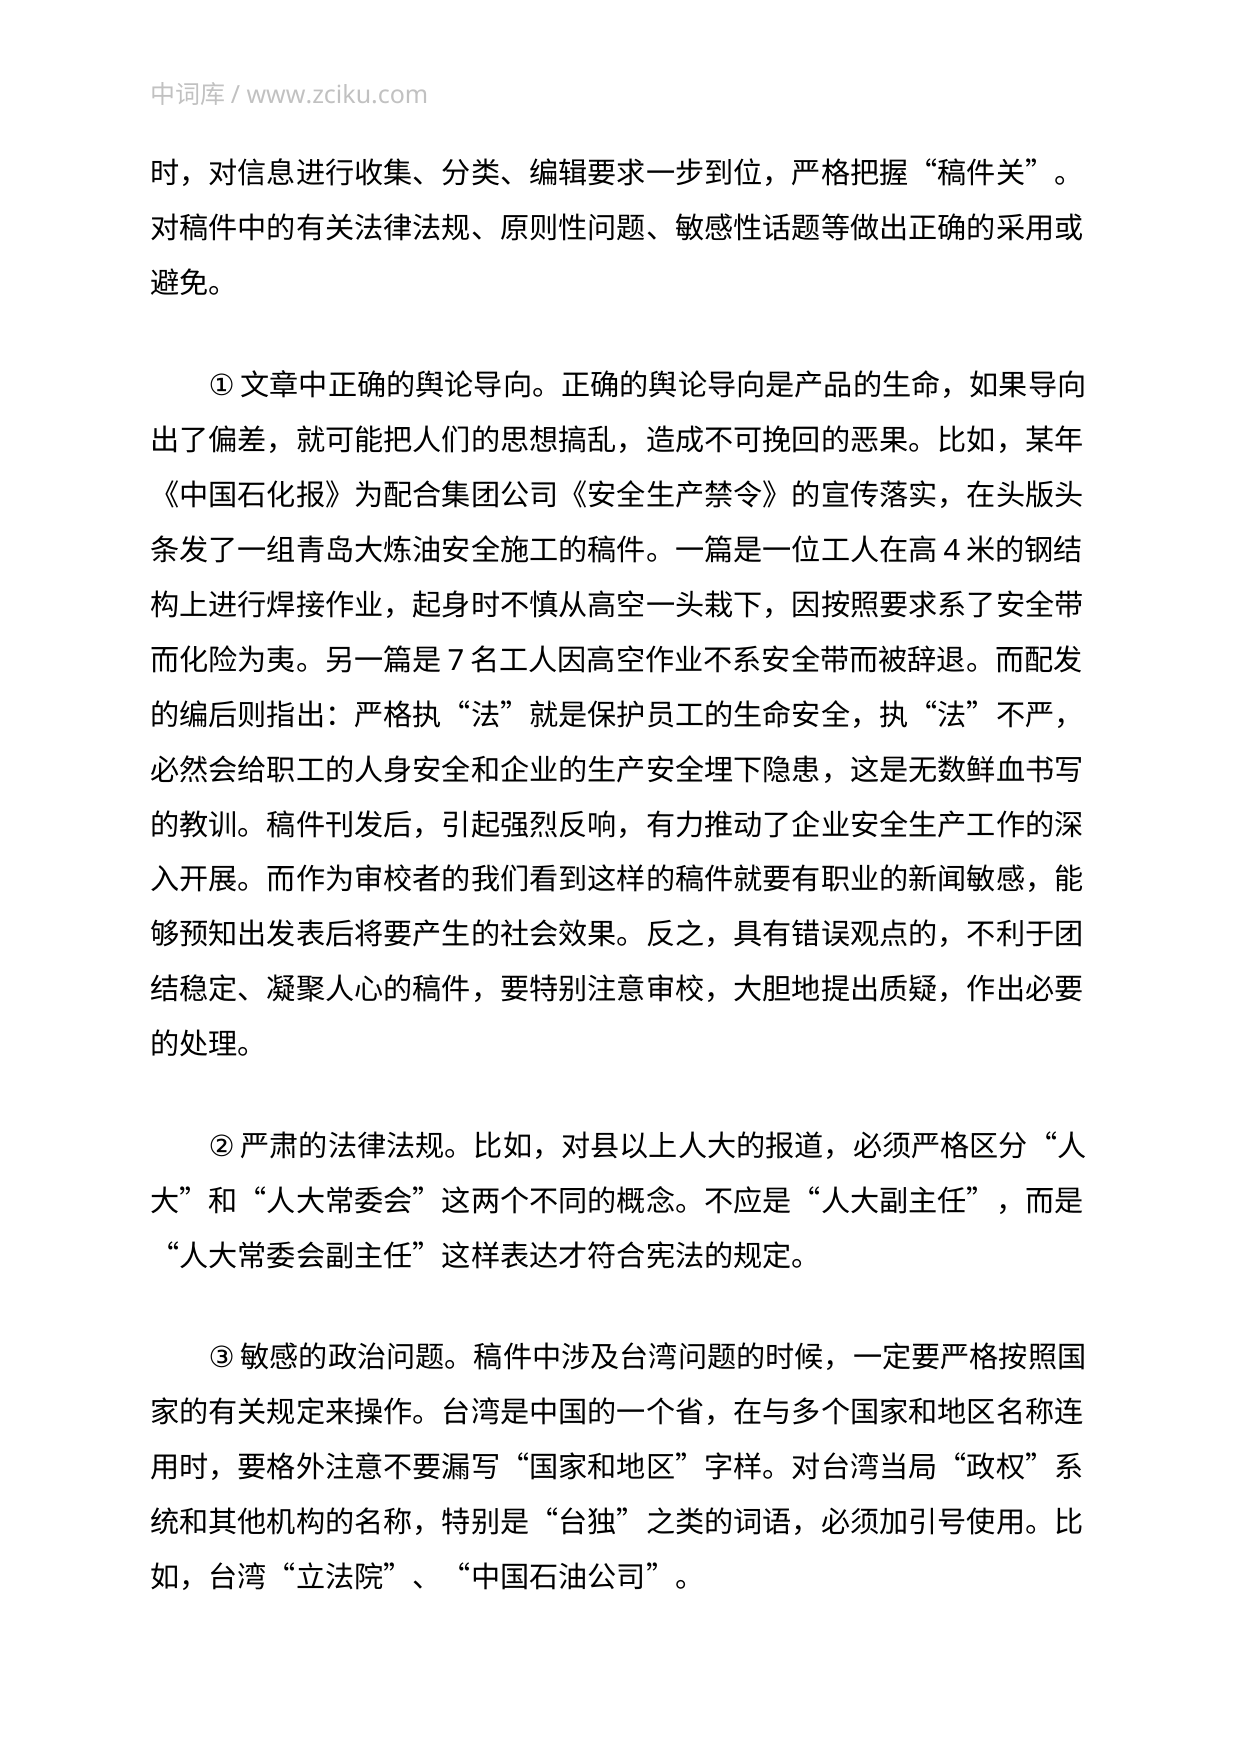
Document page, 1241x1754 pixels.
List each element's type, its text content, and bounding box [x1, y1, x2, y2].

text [150, 150, 1090, 302]
text ②严肃的法律法规。比如，对县以上人大的报道，必须严格区分“人大”和“人大常委会”这两个不同的概念。不应是“人大副主任”，而是“人大常委会副主任”这样表达才符合宪法的规定。 [150, 1122, 1090, 1274]
text ①文章中正确的舆论导向。正确的舆论导向是产品的生命，如果导向出了偏差，就可能把人们的思想搞乱，造成不可挽回的恶果。比如，某年《中国石化报》为配合集团公司《安全生产禁令》的宣传落实，在头版头条发了一组青岛大炼油安全施工的稿件。一篇是一位工人在高4米的钢结构上进行焊接作业，起身时不慎从高空一头栽下，因按照要求系了安全带而化险为夷。另一篇是7名工人因高空作业不系安全带而被辞退。而配发的编后则指出：严格执“法”就是保护员工的生命安全，执“法”不严，必然会给职工的人身安全和企业的生产安全埋下隐患，这是无数鲜血书写的教训。稿件刊发后，引起强烈反响，有力推动了企业安全生产工作的深入开展。而作为审校者的我们看到这样的稿件就要有职业的新闻敏感，能够预知出发表后将要产生的社会效果。反之，具有错误观点的，不利于团结稳定、凝聚人心的稿件，要特别注意审校，大胆地提出质疑，作出必要的处理。 [150, 362, 1090, 1063]
text ③敏感的政治问题。稿件中涉及台湾问题的时候，一定要严格按照国家的有关规定来操作。台湾是中国的一个省，在与多个国家和地区名称连用时，要格外注意不要漏写“国家和地区”字样。对台湾当局“政权”系统和其他机构的名称，特别是“台独”之类的词语，必须加引号使用。比如，台湾“立法院”、“中国石油公司”。 [150, 1334, 1090, 1596]
